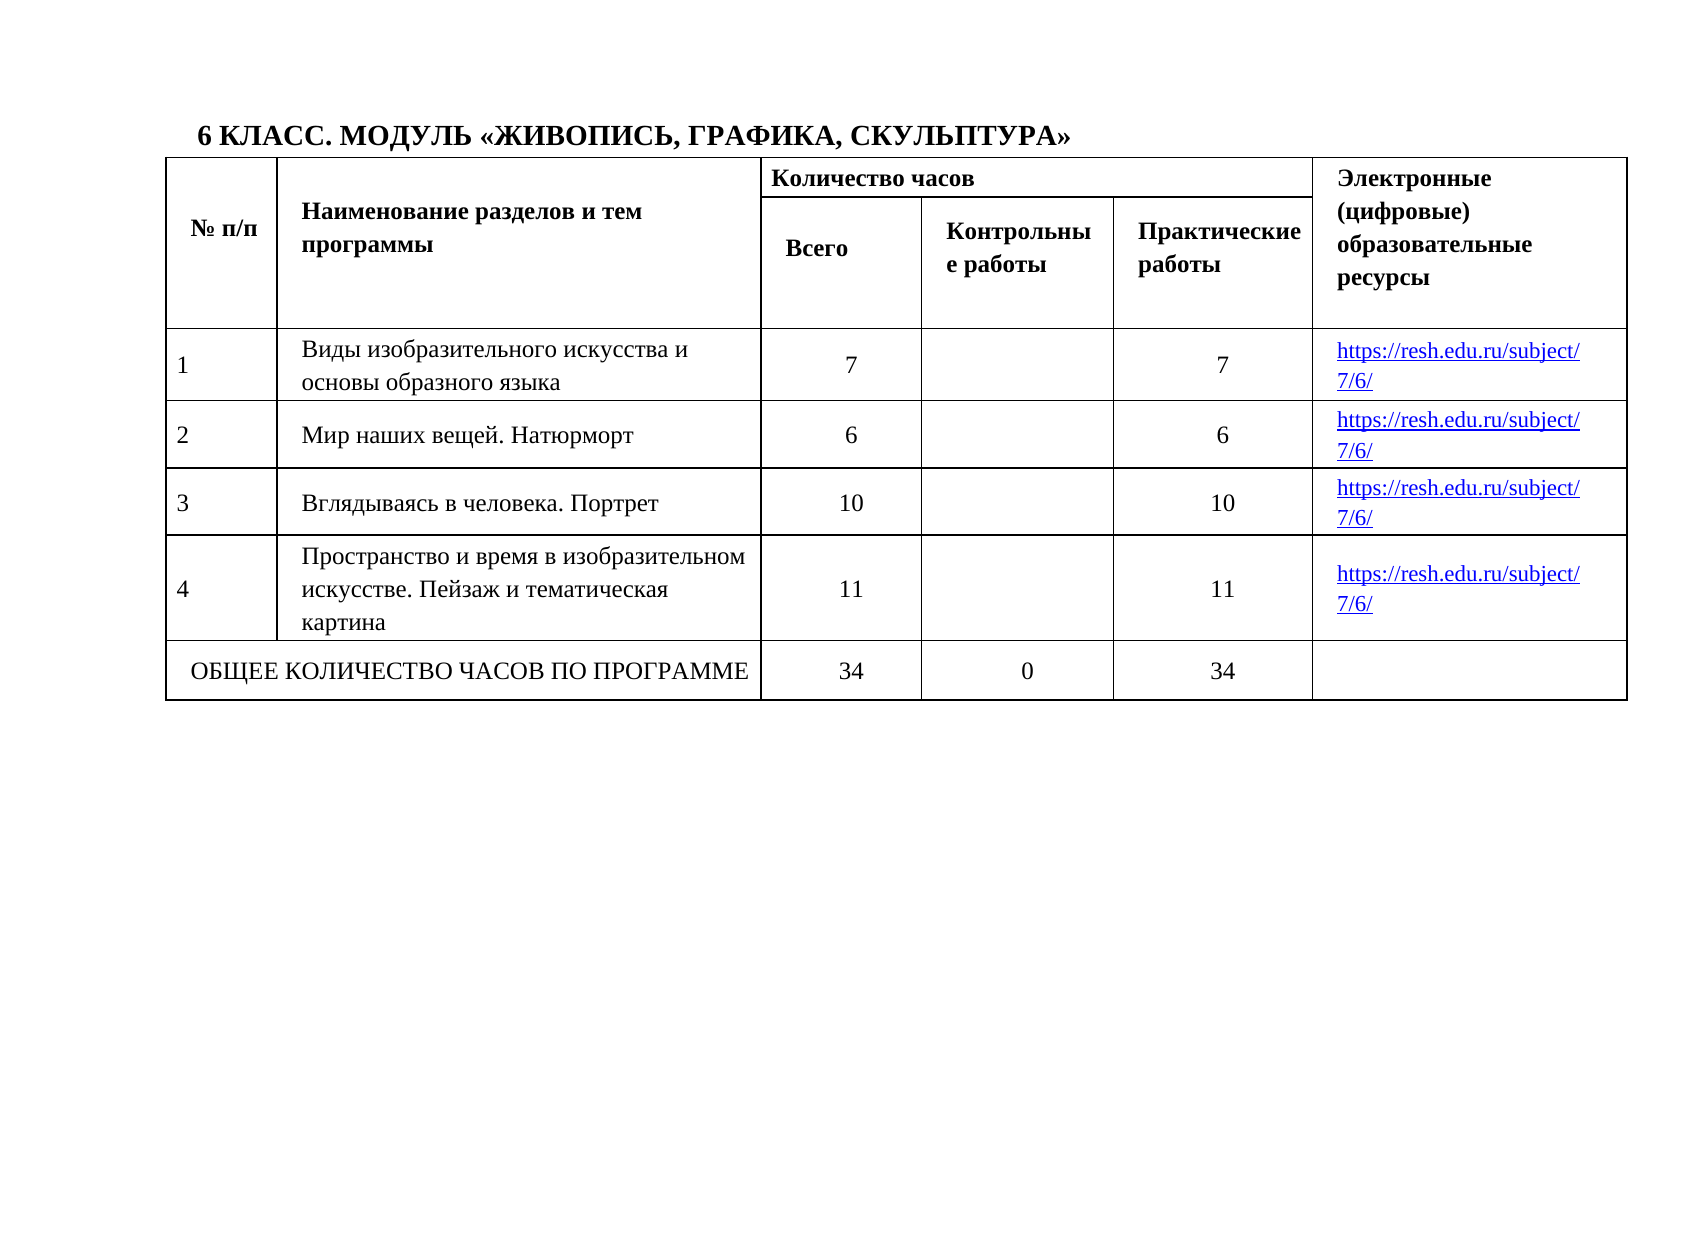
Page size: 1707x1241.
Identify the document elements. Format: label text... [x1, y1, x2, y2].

table_cell https://resh.edu.ru/subject/7/6/ [1313, 329, 1626, 400]
table_cell 4 [167, 536, 276, 639]
table_cell 10 [762, 469, 921, 534]
table_cell [922, 329, 1113, 400]
table_cell Виды изобразительного искусства и основы образного языка [278, 329, 760, 400]
table_cell 34 [1114, 641, 1312, 699]
table_cell https://resh.edu.ru/subject/7/6/ [1313, 401, 1626, 467]
table_cell 6 [762, 401, 921, 467]
table_cell 11 [1114, 536, 1312, 639]
text 6 КЛАСС. МОДУЛЬ «ЖИВОПИСЬ, ГРАФИКА, СКУЛЬПТУРА» [190, 118, 1618, 152]
table_header № п/п [167, 158, 276, 327]
table_cell https://resh.edu.ru/subject/7/6/ [1313, 469, 1626, 534]
table_cell 34 [762, 641, 921, 699]
table_cell Вглядываясь в человека. Портрет [278, 469, 760, 534]
table_cell Пространство и время в изобразительном искусстве. Пейзаж и тематическая картина [278, 536, 760, 639]
table_cell 7 [762, 329, 921, 400]
table_cell 6 [1114, 401, 1312, 467]
table_cell 2 [167, 401, 276, 467]
table_cell [922, 536, 1113, 639]
table_cell 0 [922, 641, 1113, 699]
table_cell 10 [1114, 469, 1312, 534]
table_cell 1 [167, 329, 276, 400]
table_header Количество часов [762, 158, 1312, 196]
table_cell 3 [167, 469, 276, 534]
table_header Наименование разделов и тем программы [278, 158, 760, 327]
table_cell [922, 401, 1113, 467]
table_cell [1313, 641, 1626, 699]
table_cell https://resh.edu.ru/subject/7/6/ [1313, 536, 1626, 639]
table_cell Практические работы [1114, 198, 1312, 327]
table_cell Мир наших вещей. Натюрморт [278, 401, 760, 467]
table_header Электронные (цифровые) образовательные ресурсы [1313, 158, 1626, 327]
table_cell ОБЩЕЕ КОЛИЧЕСТВО ЧАСОВ ПО ПРОГРАММЕ [167, 641, 760, 699]
table_cell Контрольные работы [922, 198, 1113, 327]
table_cell 7 [1114, 329, 1312, 400]
table_cell Всего [762, 198, 921, 327]
table_cell [922, 469, 1113, 534]
table_cell 11 [762, 536, 921, 639]
